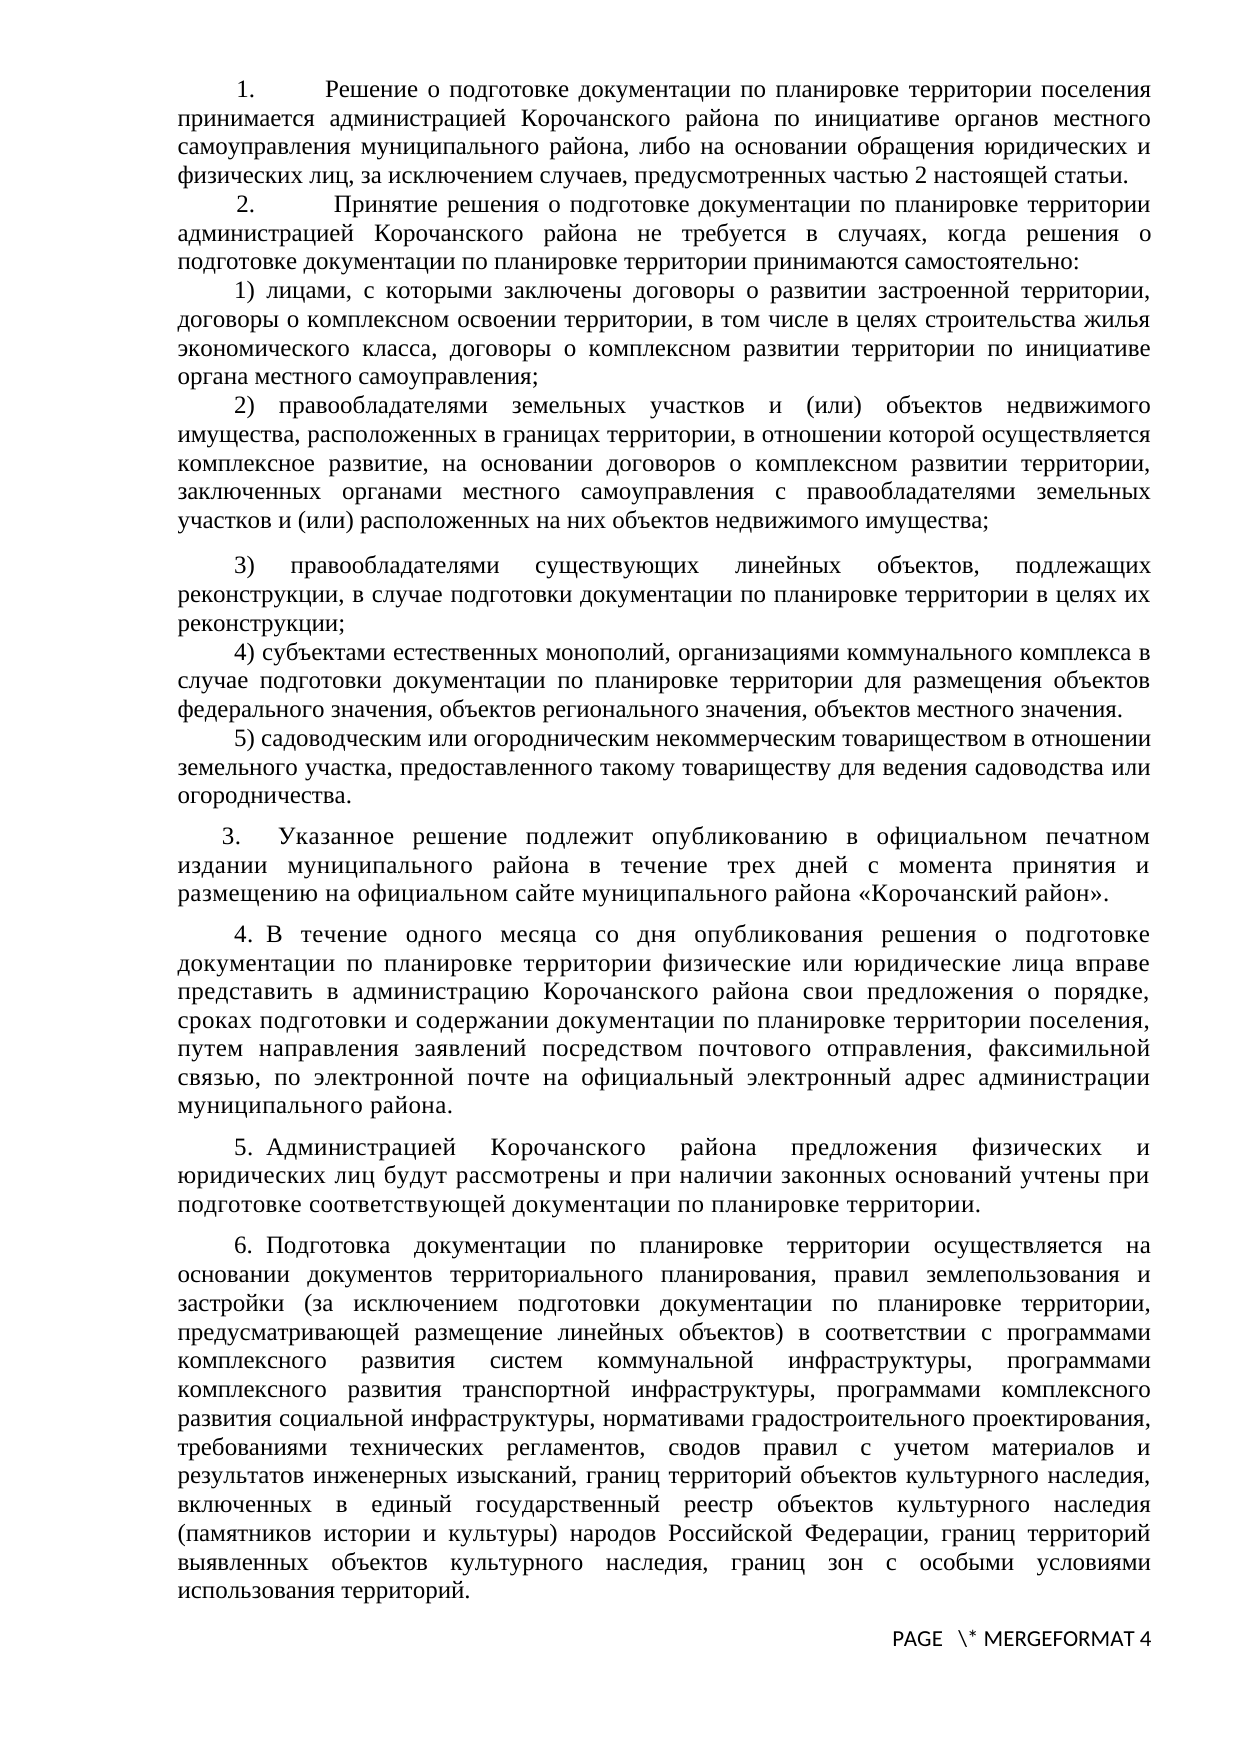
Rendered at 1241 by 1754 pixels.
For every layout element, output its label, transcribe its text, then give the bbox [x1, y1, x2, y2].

text 3) правообладателями существующих линейных объектов, подлежащих реконструкции, в случае подготовки документации по планировке территории в целях их реконструкции; [177, 551, 1152, 637]
list Администрацией Корочанского района предложения физических и юридических лиц будут рассмотрены и при наличии законных оснований учтены при подготовке соответствующей документации по планировке территории. [177, 1132, 1152, 1218]
text 2) правообладателями земельных участков и (или) объектов недвижимого имущества, расположенных в границах территории, в отношении которой осуществляется комплексное развитие, на основании договоров о комплексном развитии территории, заключенных органами местного самоуправления с правообладателями земельных участков и (или) расположенных на них объектов недвижимого имущества; [177, 390, 1152, 534]
list Принятие решения о подготовке документации по планировке территории администрацией Корочанского района не требуется в случаях, когда решения о подготовке документации по планировке территории принимаются самостоятельно: [177, 189, 1152, 275]
text 4) субъектами естественных монополий, организациями коммунального комплекса в случае подготовки документации по планировке территории для размещения объектов федерального значения, объектов регионального значения, объектов местного значения. [177, 637, 1152, 723]
list Подготовка документации по планировке территории осуществляется на основании документов территориального планирования, правил землепользования и застройки (за исключением подготовки документации по планировке территории, предусматривающей размещение линейных объектов) в соответствии с программами комплексного развития систем коммунальной инфраструктуры, программами комплексного развития транспортной инфраструктуры, программами комплексного развития социальной инфраструктуры, нормативами градостроительного проектирования, требованиями технических регламентов, сводов правил с учетом материалов и результатов инженерных изысканий, границ территорий объектов культурного наследия, включенных в единый государственный реестр объектов культурного наследия (памятников истории и культуры) народов Российской Федерации, границ территорий выявленных объектов культурного наследия, границ зон с особыми условиями использования территорий. [177, 1230, 1152, 1604]
text 1) лицами, с которыми заключены договоры о развитии застроенной территории, договоры о комплексном освоении территории, в том числе в целях строительства жилья экономического класса, договоры о комплексном развитии территории по инициативе органа местного самоуправления; [177, 275, 1152, 390]
text 5) садоводческим или огородническим некоммерческим товариществом в отношении земельного участка, предоставленного такому товариществу для ведения садоводства или огородничества. [177, 723, 1152, 809]
text 3. Указанное решение подлежит опубликованию в официальном печатном издании муниципального района в течение трех дней с момента принятия и размещению на официальном сайте муниципального района «Корочанский район». [177, 822, 1152, 907]
list Решение о подготовке документации по планировке территории поселения принимается администрацией Корочанского района по инициативе органов местного самоуправления муниципального района, либо на основании обращения юридических и физических лиц, за исключением случаев, предусмотренных частью 2 настоящей статьи. [177, 74, 1152, 189]
list В течение одного месяца со дня опубликования решения о подготовке документации по планировке территории физические или юридические лица вправе представить в администрацию Корочанского района свои предложения о порядке, сроках подготовки и содержании документации по планировке территории поселения, путем направления заявлений посредством почтового отправления, факсимильной связью, по электронной почте на официальный электронный адрес администрации муниципального района. [177, 920, 1152, 1120]
